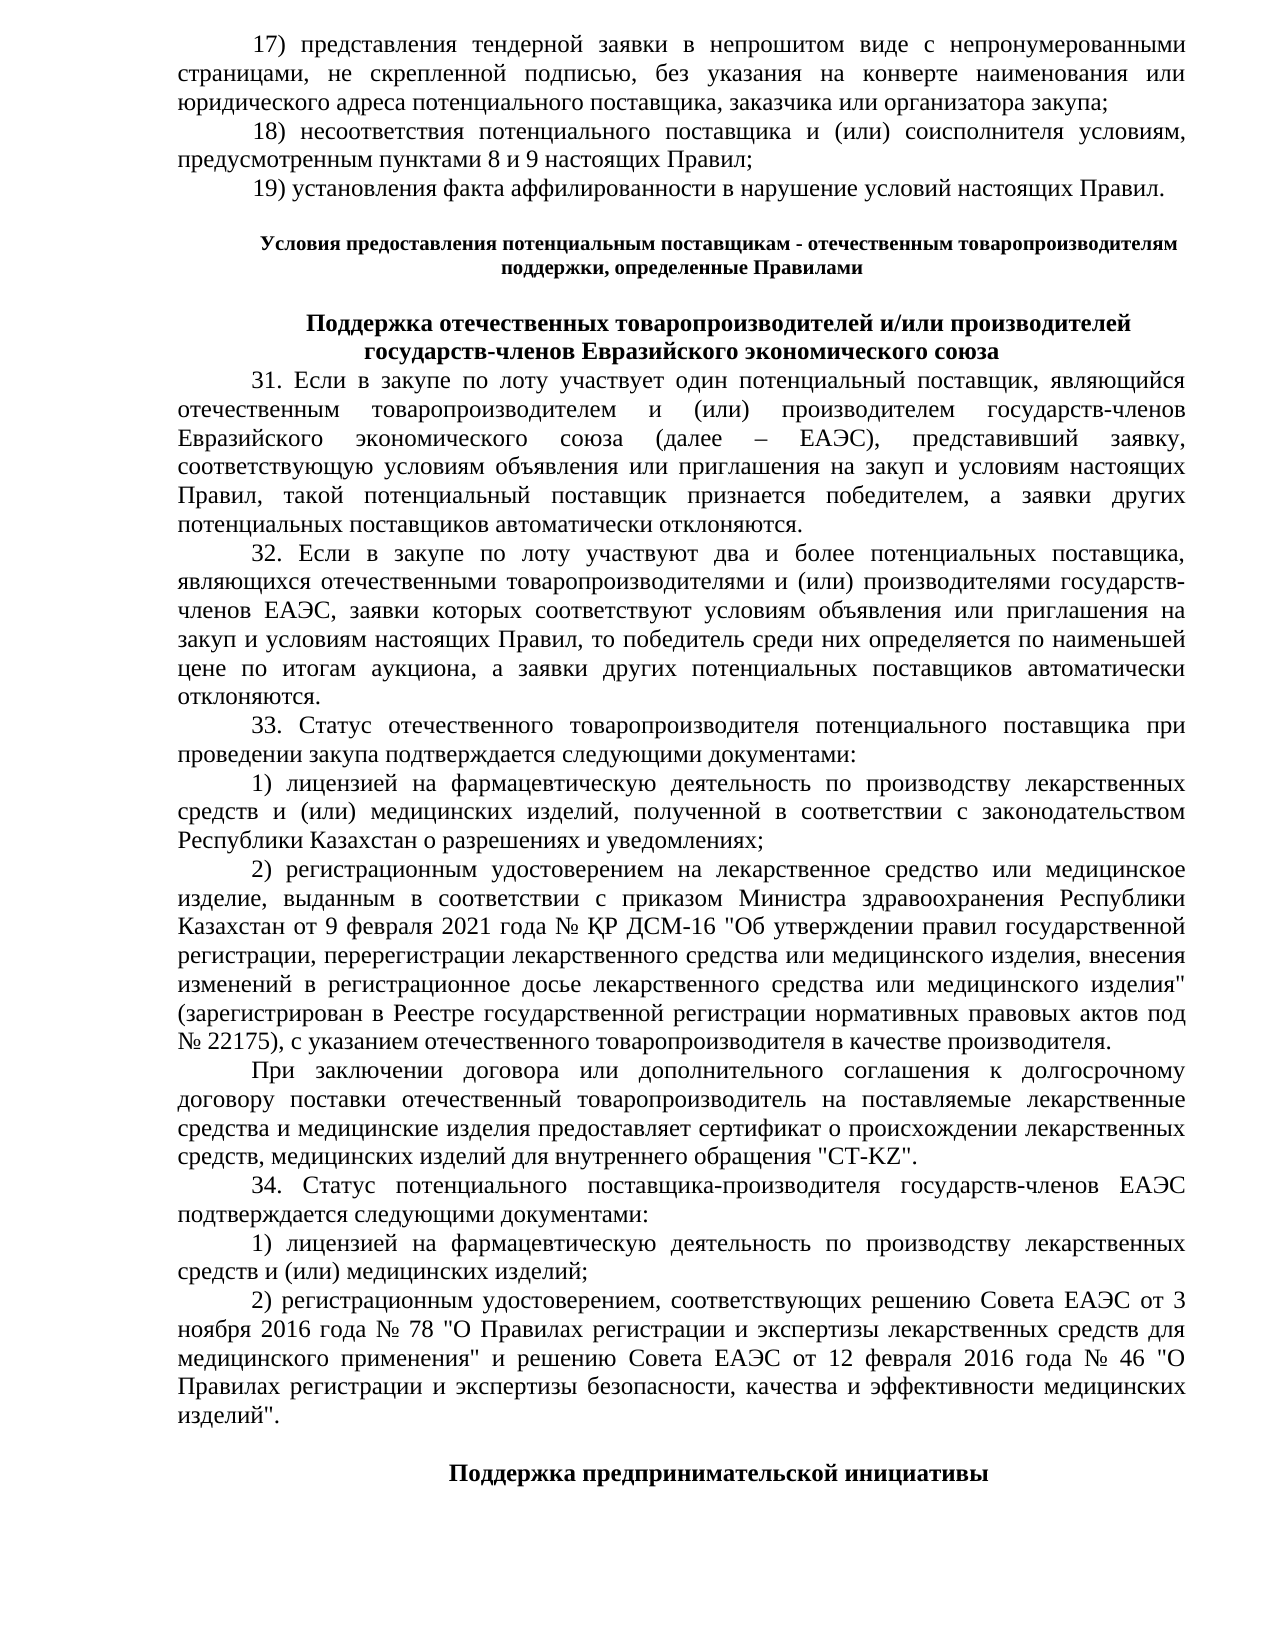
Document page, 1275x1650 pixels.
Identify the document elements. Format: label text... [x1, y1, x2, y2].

text 32. Если в закупе по лоту участвуют два и более потенциальных поставщика, являющихся отечественными товаропроизводителями и (или) производителями государств-членов ЕАЭС, заявки которых соответствуют условиям объявления или приглашения на закуп и условиям настоящих Правил, то победитель среди них определяется по наименьшей цене по итогам аукциона, а заявки других потенциальных поставщиков автоматически отклоняются. [177, 538, 1186, 710]
text 33. Статус отечественного товаропроизводителя потенциального поставщика при проведении закупа подтверждается следующими документами: [177, 710, 1186, 768]
text 31. Если в закупе по лоту участвует один потенциальный поставщик, являющийся отечественным товаропроизводителем и (или) производителем государств-членов Евразийского экономического союза (далее – ЕАЭС), представивший заявку, соответствующую условиям объявления или приглашения на закуп и условиям настоящих Правил, такой потенциальный поставщик признается победителем, а заявки других потенциальных поставщиков автоматически отклоняются. [177, 365, 1186, 538]
text Условия предоставления потенциальным поставщикам - отечественным товаропроизводителям поддержки, определенные Правилами [177, 231, 1186, 279]
text 1) лицензией на фармацевтическую деятельность по производству лекарственных средств и (или) медицинских изделий; [177, 1228, 1186, 1285]
text 18) несоответствия потенциального поставщика и (или) соисполнителя условиям, предусмотренным пунктами 8 и 9 настоящих Правил; [177, 116, 1186, 173]
text 19) установления факта аффилированности в нарушение условий настоящих Правил. [177, 173, 1186, 202]
text Поддержка предпринимательской инициативы [177, 1458, 1186, 1486]
text 2) регистрационным удостоверением, соответствующих решению Совета ЕАЭС от 3 ноября 2016 года № 78 "О Правилах регистрации и экспертизы лекарственных средств для медицинского применения" и решению Совета ЕАЭС от 12 февраля 2016 года № 46 "О Правилах регистрации и экспертизы безопасности, качества и эффективности медицинских изделий". [177, 1285, 1186, 1429]
text 17) представления тендерной заявки в непрошитом виде с непронумерованными страницами, не скрепленной подписью, без указания на конверте наименования или юридического адреса потенциального поставщика, заказчика или организатора закупа; [177, 29, 1186, 116]
text При заключении договора или дополнительного соглашения к долгосрочному договору поставки отечественный товаропроизводитель на поставляемые лекарственные средства и медицинские изделия предоставляет сертификат о происхождении лекарственных средств, медицинских изделий для внутреннего обращения "СТ-KZ". [177, 1055, 1186, 1170]
text 1) лицензией на фармацевтическую деятельность по производству лекарственных средств и (или) медицинских изделий, полученной в соответствии с законодательством Республики Казахстан о разрешениях и уведомлениях; [177, 768, 1186, 854]
text Поддержка отечественных товаропроизводителей и/или производителей государств-членов Евразийского экономического союза [177, 308, 1186, 365]
text 34. Статус потенциального поставщика-производителя государств-членов ЕАЭС подтверждается следующими документами: [177, 1170, 1186, 1228]
text 2) регистрационным удостоверением на лекарственное средство или медицинское изделие, выданным в соответствии с приказом Министра здравоохранения Республики Казахстан от 9 февраля 2021 года № ҚР ДСМ-16 "Об утверждении правил государственной регистрации, перерегистрации лекарственного средства или медицинского изделия, внесения изменений в регистрационное досье лекарственного средства или медицинского изделия" (зарегистрирован в Реестре государственной регистрации нормативных правовых актов под № 22175), с указанием отечественного товаропроизводителя в качестве производителя. [177, 854, 1186, 1055]
